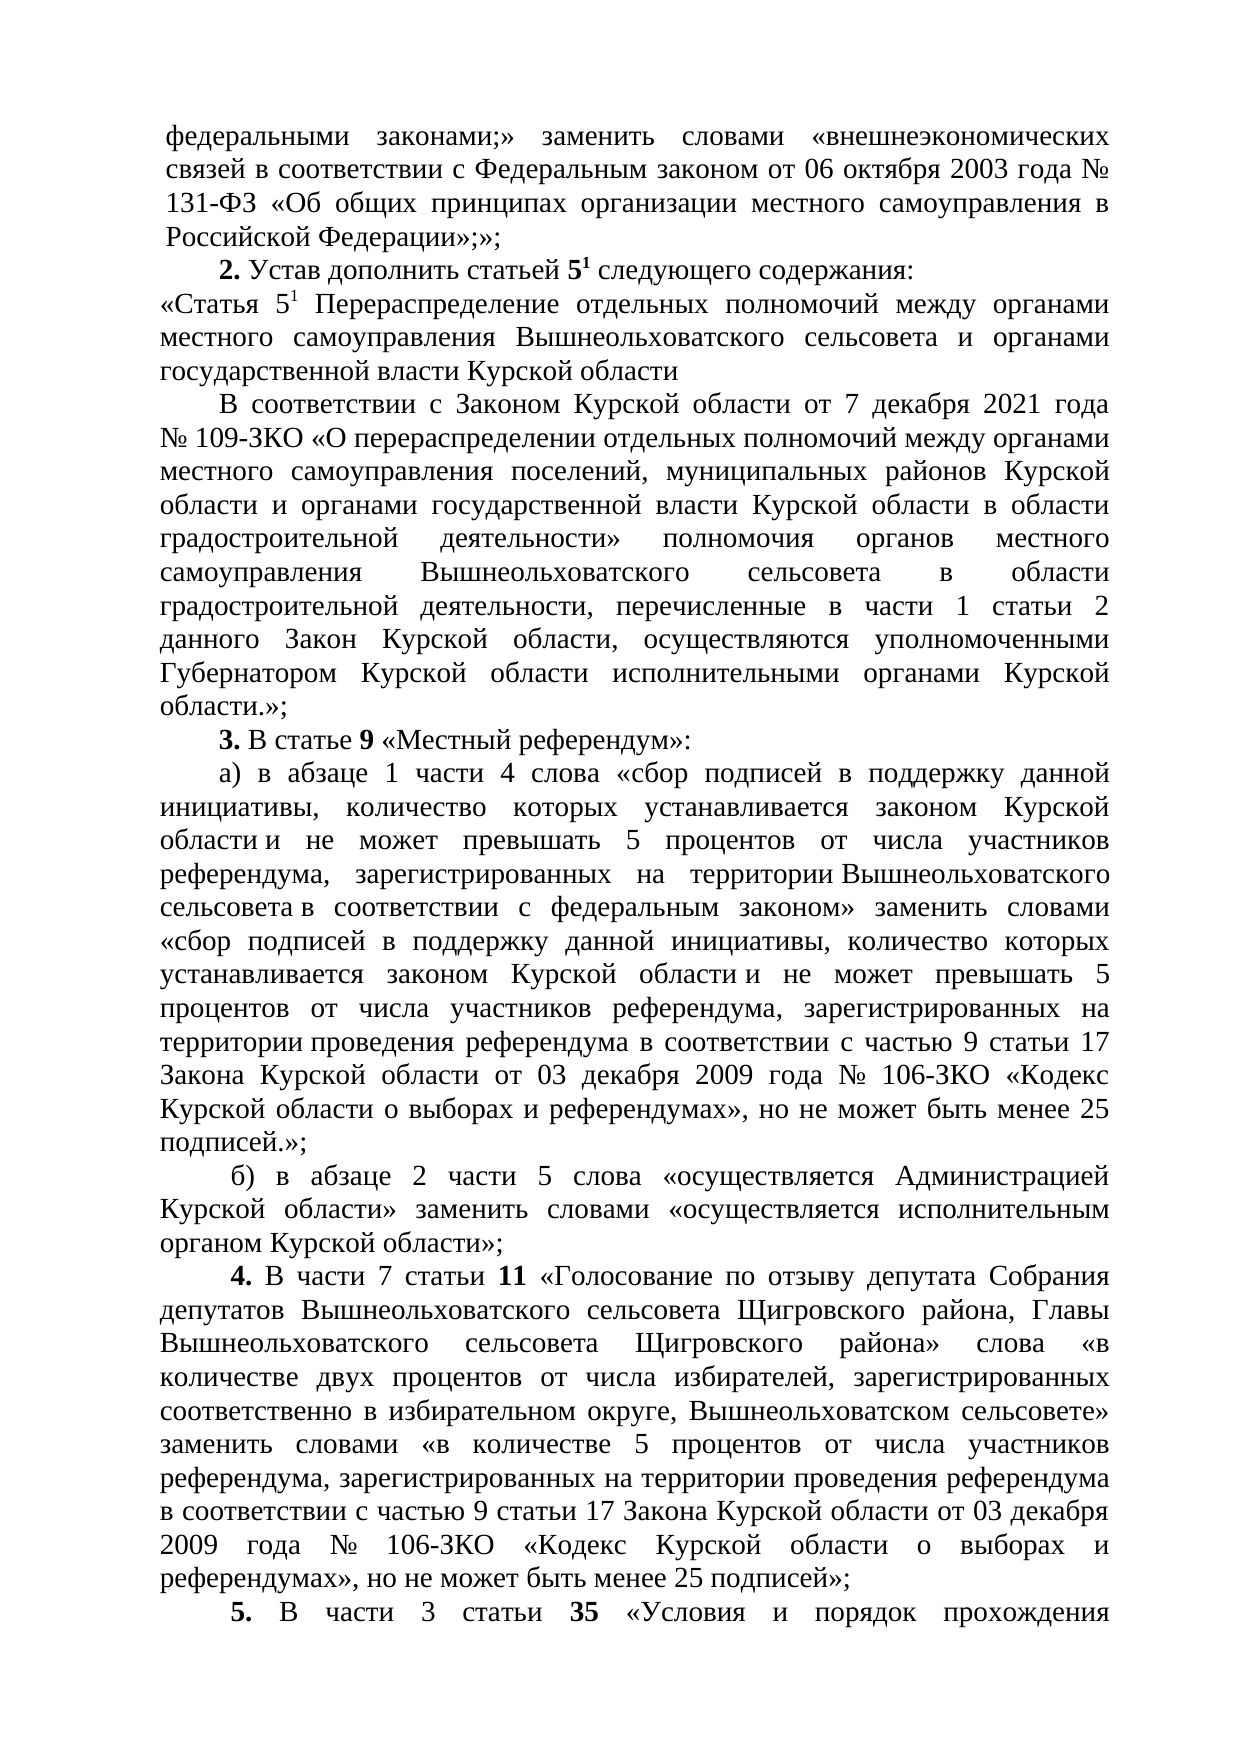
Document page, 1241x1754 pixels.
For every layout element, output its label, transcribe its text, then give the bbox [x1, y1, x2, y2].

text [165, 118, 1110, 252]
text б) в абзаце 2 части 5 слова «осуществляется Администрацией Курской области» заменить словами «осуществляется исполнительным органом Курской области»; [159, 1158, 1110, 1258]
text «Статья 51 Перераспределение отдельных полномочий между органами местного самоуправления Вышнеольховатского сельсовета и органами государственной власти Курской области [159, 286, 1110, 386]
text В соответствии с Законом Курской области от 7 декабря 2021 года № 109-ЗКО «О перераспределении отдельных полномочий между органами местного самоуправления поселений, муниципальных районов Курской области и органами государственной власти Курской области в области градостроительной деятельности» полномочия органов местного самоуправления Вышнеольховатского сельсовета в области градостроительной деятельности, перечисленные в части 1 статьи 2 данного Закон Курской области, осуществляются уполномоченными Губернатором Курской области исполнительными органами Курской области.»; [159, 386, 1110, 722]
text 3. В статье 9 «Местный референдум»: [159, 722, 1110, 755]
text 4. В части 7 статьи 11 «Голосование по отзыву депутата Собрания депутатов Вышнеольховатского сельсовета Щигровского района, Главы Вышнеольховатского сельсовета Щигровского района» слова «в количестве двух процентов от числа избирателей, зарегистрированных соответственно в избирательном округе, Вышнеольховатском сельсовете» заменить словами «в количестве 5 процентов от числа участников референдума, зарегистрированных на территории проведения референдума в соответствии с частью 9 статьи 17 Закона Курской области от 03 декабря 2009 года № 106-ЗКО «Кодекс Курской области о выборах и референдумах», но не может быть менее 25 подписей»; [159, 1258, 1110, 1594]
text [159, 1594, 1110, 1627]
text 2. Устав дополнить статьей 51 следующего содержания: [218, 252, 1110, 286]
text а) в абзаце 1 части 4 слова «сбор подписей в поддержку данной инициативы, количество которых устанавливается законом Курской области и не может превышать 5 процентов от числа участников референдума, зарегистрированных на территории Вышнеольховатского сельсовета в соответствии с федеральным законом» заменить словами «сбор подписей в поддержку данной инициативы, количество которых устанавливается законом Курской области и не может превышать 5 процентов от числа участников референдума, зарегистрированных на территории проведения референдума в соответствии с частью 9 статьи 17 Закона Курской области от 03 декабря 2009 года № 106-ЗКО «Кодекс Курской области о выборах и референдумах», но не может быть менее 25 подписей.»; [159, 755, 1110, 1158]
